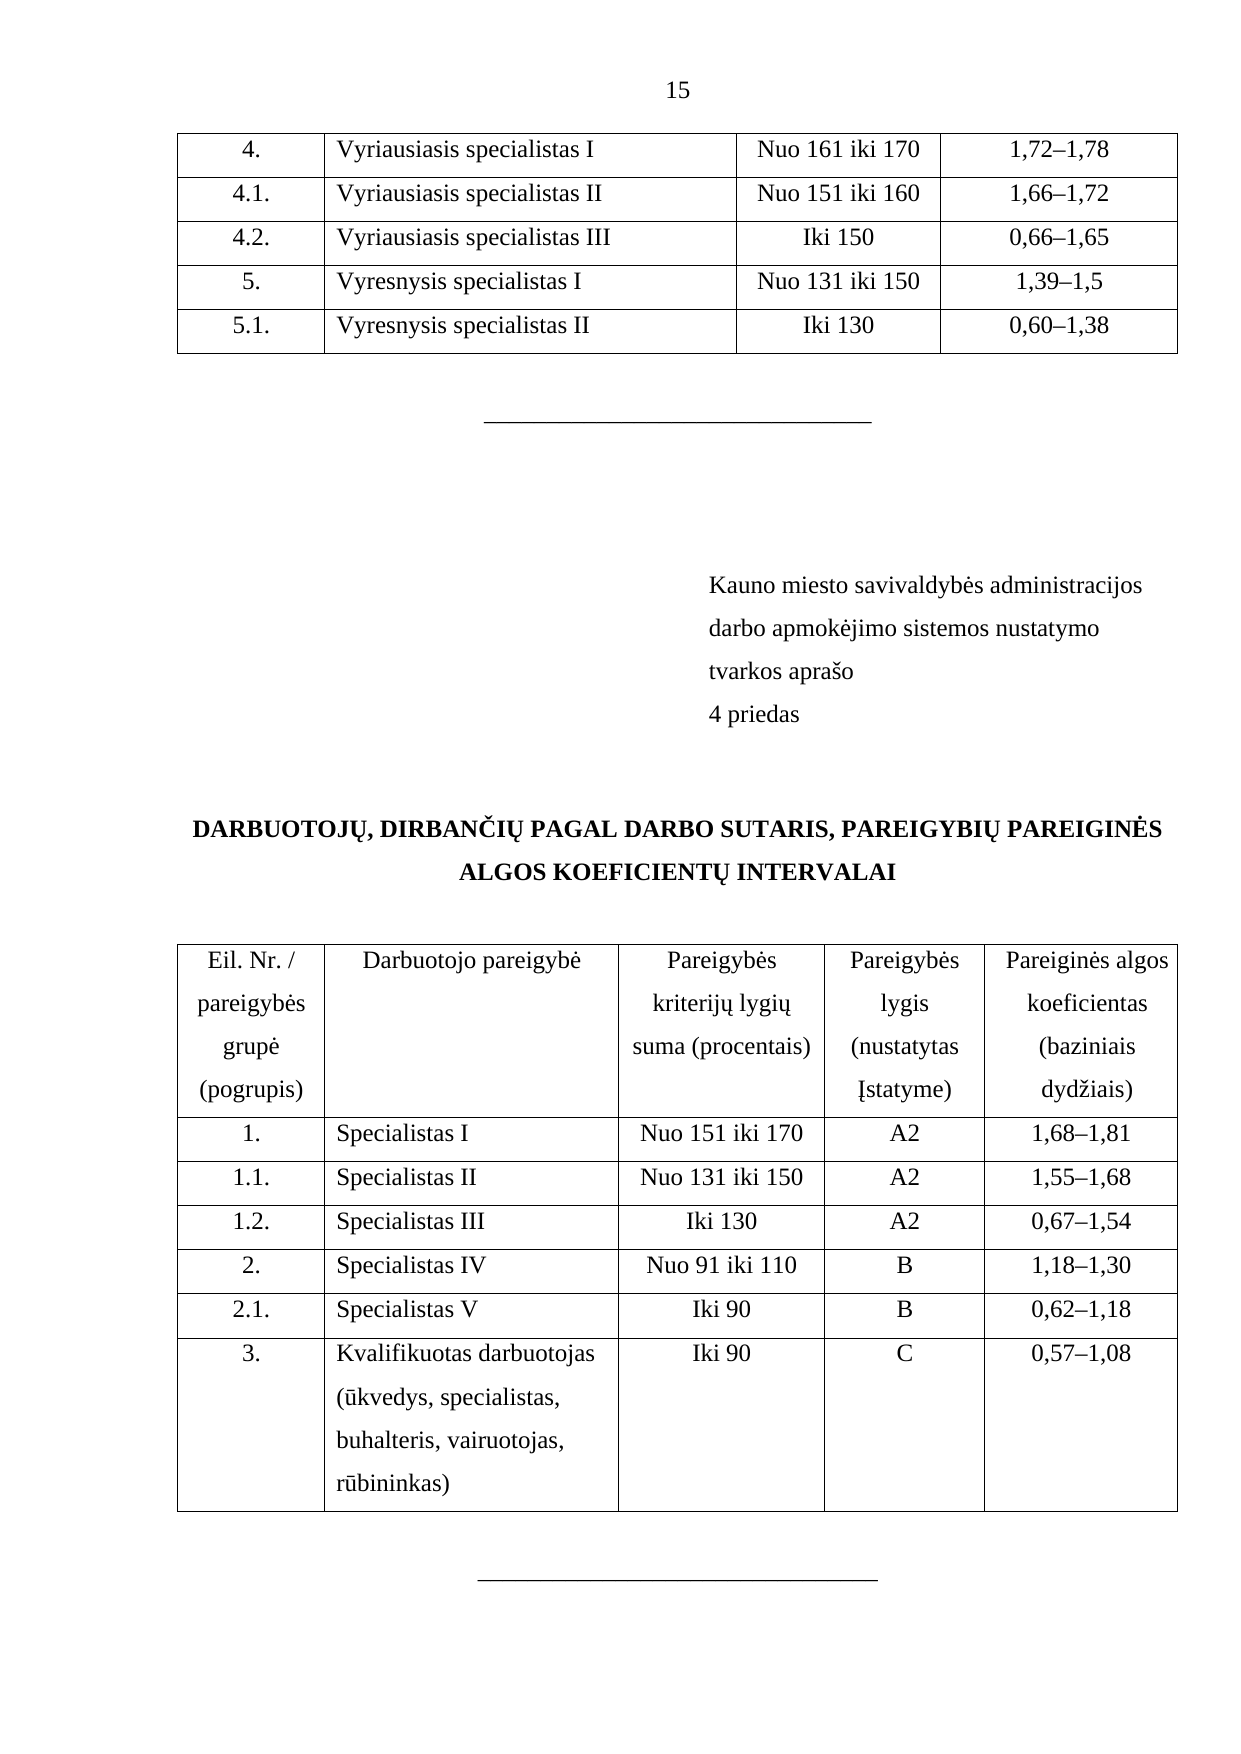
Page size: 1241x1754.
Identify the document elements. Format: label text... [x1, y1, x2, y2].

table_cell 0,60–1,38 [941, 310, 1177, 353]
table_cell 1. [178, 1118, 324, 1161]
table_cell Nuo 91 iki 110 [619, 1250, 824, 1293]
table_cell 1.1. [178, 1162, 324, 1205]
table_cell 2. [178, 1250, 324, 1293]
table_header Pareiginės algos koeficientas (baziniais dydžiais) [985, 945, 1177, 1117]
table_cell Iki 90 [619, 1294, 824, 1337]
table_header Pareigybės kriterijų lygių suma (procentais) [619, 945, 824, 1117]
table_cell 4. [178, 134, 324, 177]
table_cell 0,66–1,65 [941, 222, 1177, 265]
table_cell A2 [825, 1206, 984, 1249]
table_cell 1,66–1,72 [941, 178, 1177, 221]
table_header Darbuotojo pareigybė [325, 945, 618, 1117]
table_cell Iki 130 [619, 1206, 824, 1249]
table_cell Vyresnysis specialistas II [325, 310, 736, 353]
table_cell Vyriausiasis specialistas I [325, 134, 736, 177]
table_cell Kvalifikuotas darbuotojas (ūkvedys, specialistas, buhalteris, vairuotojas, rūbininkas) [325, 1339, 618, 1511]
table_cell Specialistas II [325, 1162, 618, 1205]
table_cell 2.1. [178, 1294, 324, 1337]
table_cell Vyresnysis specialistas I [325, 266, 736, 309]
table_cell Specialistas III [325, 1206, 618, 1249]
table_cell 1.2. [178, 1206, 324, 1249]
table_cell 1,55–1,68 [985, 1162, 1177, 1205]
table_cell 4.1. [178, 178, 324, 221]
text Kauno miesto savivaldybės administracijos darbo apmokėjimo sistemos nustatymo tvarkos aprašo [709, 570, 1178, 685]
table_cell 5.1. [178, 310, 324, 353]
table_cell 1,68–1,81 [985, 1118, 1177, 1161]
text ________________________________ [177, 1555, 1178, 1584]
text DARBUOTOJŲ, DIRBANČIŲ PAGAL DARBO SUTARIS, pareigybių pareiginĖS algOS koeficientų intervalai [177, 814, 1178, 886]
table_cell 0,57–1,08 [985, 1339, 1177, 1511]
table_cell Specialistas IV [325, 1250, 618, 1293]
table_cell Specialistas V [325, 1294, 618, 1337]
table_cell Iki 90 [619, 1339, 824, 1511]
text _______________________________ [177, 397, 1178, 426]
table_cell 3. [178, 1339, 324, 1511]
table_cell Nuo 131 iki 150 [619, 1162, 824, 1205]
table_header Pareigybės lygis (nustatytas Įstatyme) [825, 945, 984, 1117]
table_cell B [825, 1294, 984, 1337]
table_cell Iki 130 [737, 310, 940, 353]
table_cell A2 [825, 1118, 984, 1161]
table_cell Nuo 161 iki 170 [737, 134, 940, 177]
table_cell Nuo 151 iki 170 [619, 1118, 824, 1161]
table_cell Vyriausiasis specialistas III [325, 222, 736, 265]
table_cell 4.2. [178, 222, 324, 265]
table_cell 1,39–1,5 [941, 266, 1177, 309]
text 4 priedas [709, 699, 1178, 728]
table_cell 0,62–1,18 [985, 1294, 1177, 1337]
table_cell Specialistas I [325, 1118, 618, 1161]
table_cell 5. [178, 266, 324, 309]
table_cell B [825, 1250, 984, 1293]
table_cell Nuo 151 iki 160 [737, 178, 940, 221]
table_cell 1,18–1,30 [985, 1250, 1177, 1293]
table_cell Vyriausiasis specialistas II [325, 178, 736, 221]
table_cell 1,72–1,78 [941, 134, 1177, 177]
table_cell Iki 150 [737, 222, 940, 265]
table_cell Nuo 131 iki 150 [737, 266, 940, 309]
table_cell C [825, 1339, 984, 1511]
table_header Eil. Nr. / pareigybės grupė (pogrupis) [178, 945, 324, 1117]
table_cell 0,67–1,54 [985, 1206, 1177, 1249]
table_cell A2 [825, 1162, 984, 1205]
